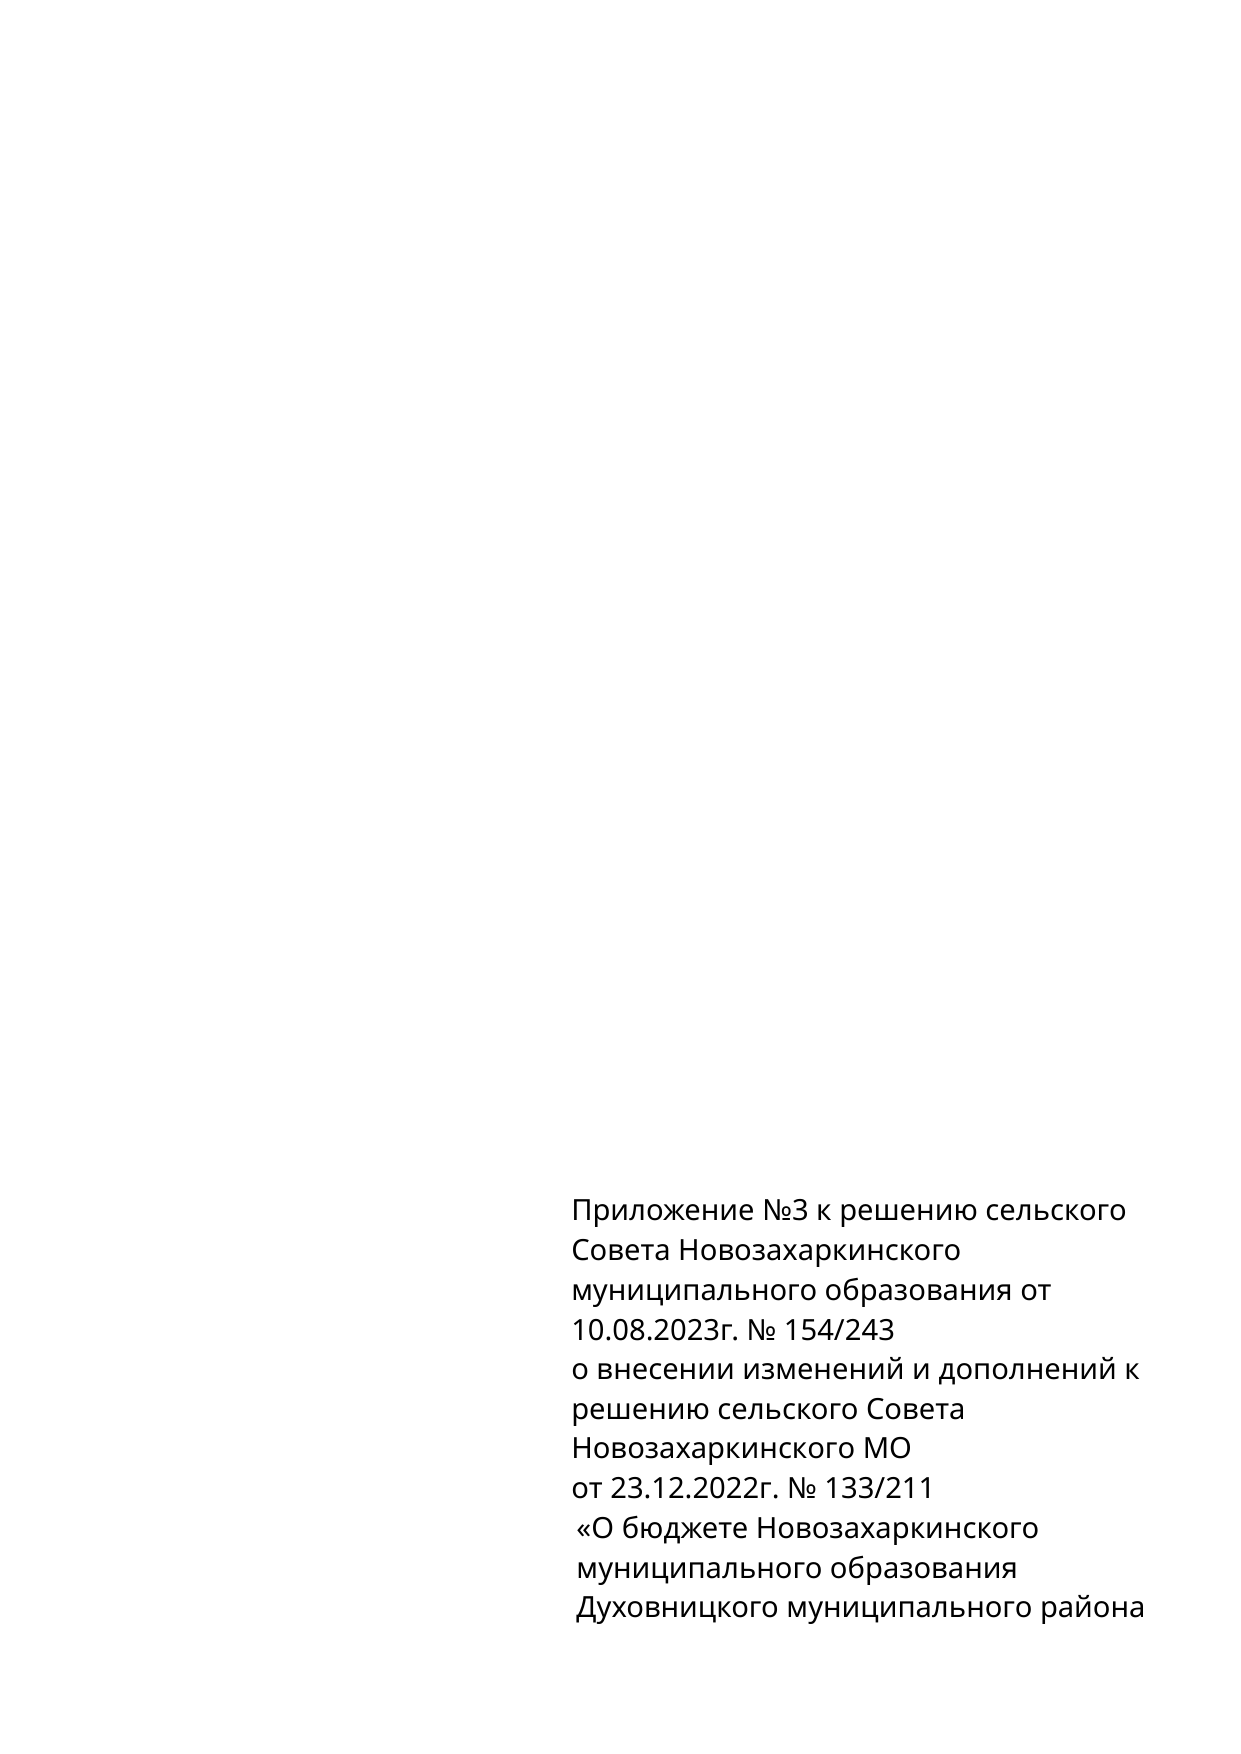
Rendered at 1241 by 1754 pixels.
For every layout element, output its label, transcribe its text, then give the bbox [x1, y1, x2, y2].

text о внесении изменений и дополнений к решению сельского Совета Новозахаркинского МО от 23.12.2022г. № 133/211 [571, 1348, 1152, 1507]
text Приложение №3 к решению сельского Совета Новозахаркинского муниципального образования от 10.08.2023г. № 154/243 [571, 1190, 1152, 1348]
text «О бюджете Новозахаркинского [472, 1507, 1152, 1547]
text муниципального образования [472, 1547, 1152, 1587]
text Духовницкого муниципального района [472, 1587, 1152, 1626]
